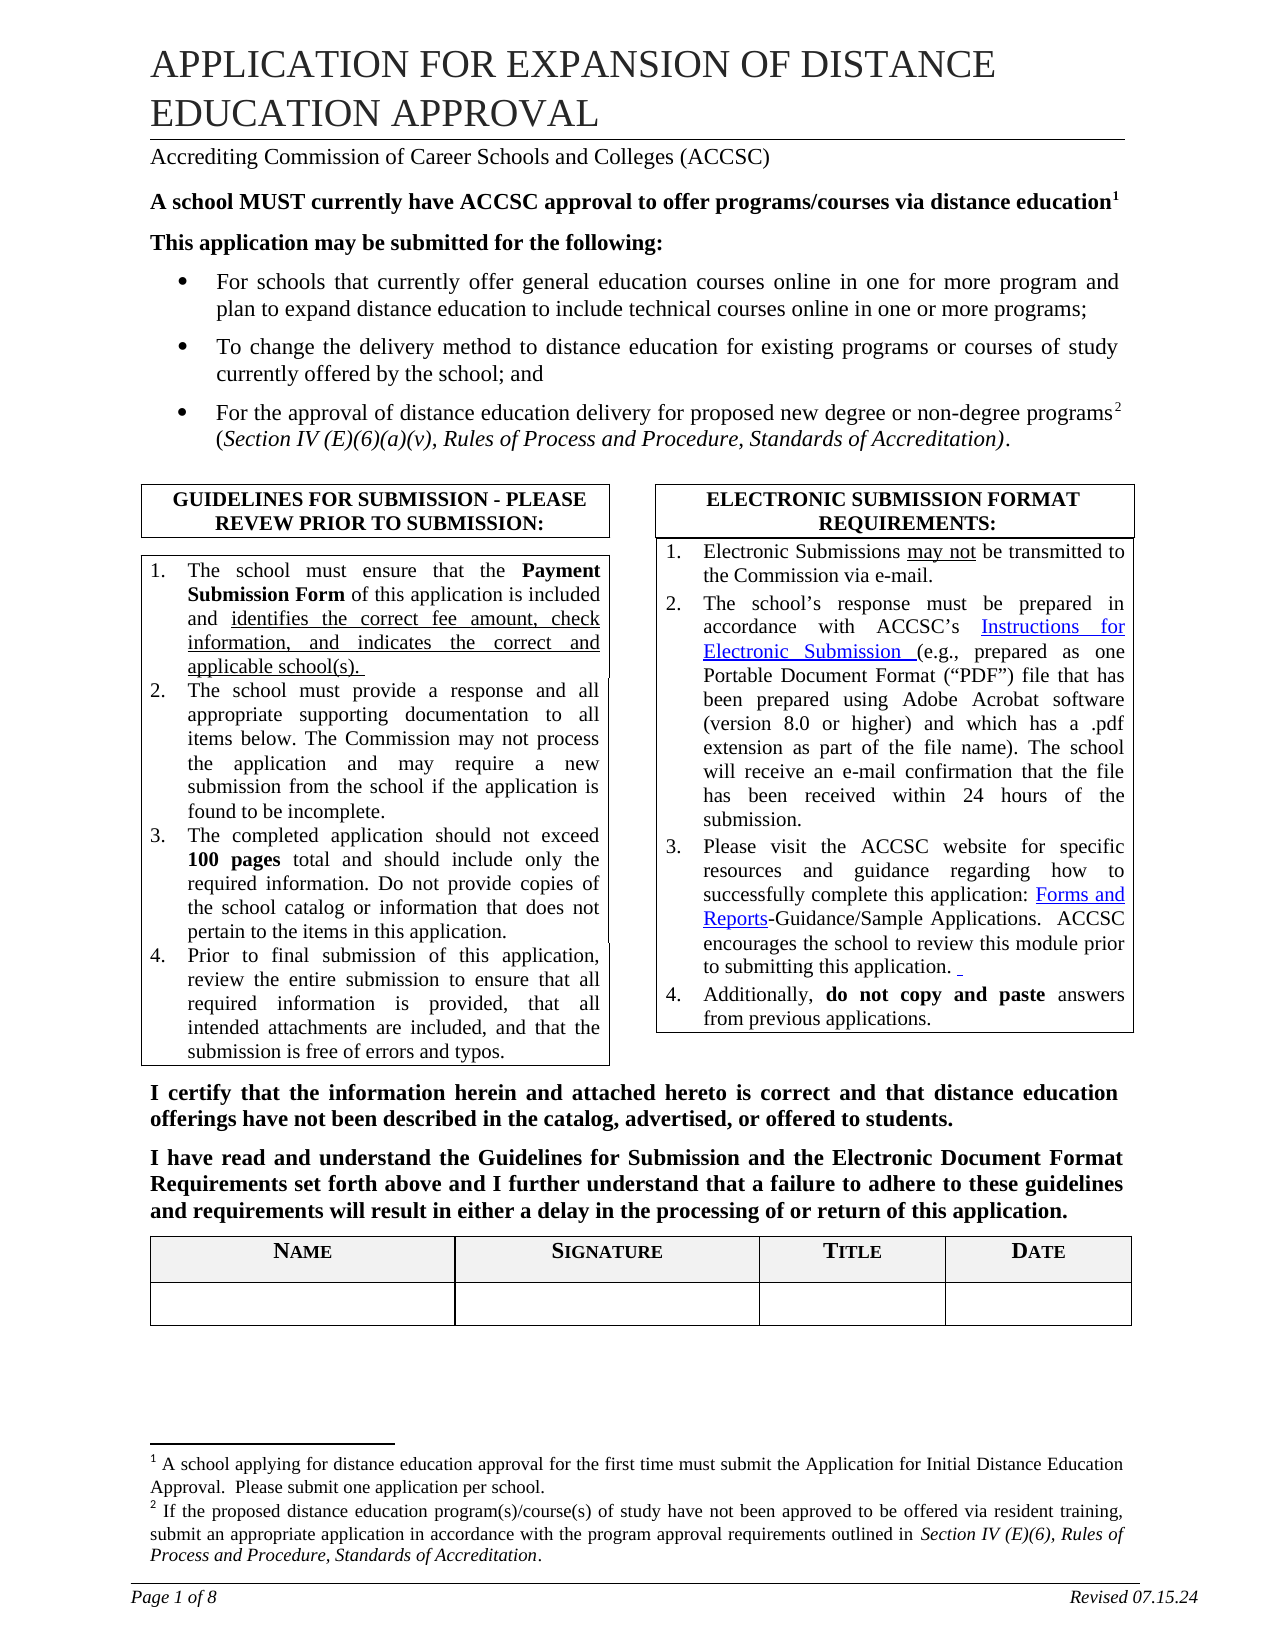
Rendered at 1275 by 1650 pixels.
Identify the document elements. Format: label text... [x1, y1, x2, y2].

list For schools that currently offer general education courses online in one for more program and plan to expand distance education to include technical courses online in one or more programs; [178, 268, 1121, 321]
list Electronic Submissions may not be transmitted to the Commission via e-mail. [657, 539, 1133, 589]
text 3. The completed application should not exceed 100 pages total and should include only the required information. Do not provide copies of the school catalog or information that does not pertain to the items in this application. [142, 823, 608, 943]
table_cell [760, 1283, 945, 1325]
list To change the delivery method to distance education for existing programs or courses of study currently offered by the school; and [178, 333, 1121, 386]
list Please visit the ACCSC website for specific resources and guidance regarding how to successfully complete this application: Forms and Reports-Guidance/Sample Applications. ACCSC encourages the school to review this module prior to submitting this application. [657, 833, 1133, 981]
text A school MUST currently have ACCSC approval to offer programs/courses via distance education [150, 188, 1121, 215]
list For the approval of distance education delivery for proposed new degree or non-degree programs (Section IV (E)(6)(a)(v), Rules of Process and Procedure, Standards of Accreditation). [178, 399, 1121, 451]
text 4. Prior to final submission of this application, review the entire submission to ensure that all required information is provided, that all intended attachments are included, and that the submission is free of errors and typos. [142, 943, 609, 1065]
text 2. The school must provide a response and all appropriate supporting documentation to all items below. The Commission may not process the application and may require a new submission from the school if the application is found to be incomplete. [142, 678, 608, 823]
list Additionally, do not copy and paste answers from previous applications. [657, 981, 1133, 1032]
table_header Title [760, 1237, 945, 1282]
table_header Name [151, 1237, 454, 1282]
table_header Date [946, 1237, 1131, 1282]
list The school’s response must be prepared in accordance with ACCSC’s Instructions for Electronic Submission (e.g., prepared as one Portable Document Format (“PDF”) file that has been prepared using Adobe Acrobat software (version 8.0 or higher) and which has a .pdf extension as part of the file name). The school will receive an e-mail confirmation that the file has been received within 24 hours of the submission. [657, 589, 1133, 833]
text I have read and understand the Guidelines for Submission and the Electronic Document Format Requirements set forth above and I further understand that a failure to adhere to these guidelines and requirements will result in either a delay in the processing of or return of this application. [150, 1144, 1125, 1223]
text 1. The school must ensure that the Payment Submission Form of this application is included and identifies the correct fee amount, check information, and indicates the correct and applicable school(s). [142, 556, 609, 678]
text This application may be submitted for the following: [150, 229, 1121, 256]
text I certify that the information herein and attached hereto is correct and that distance education offerings have not been described in the catalog, advertised, or offered to students. [150, 1079, 1121, 1132]
text GUIDELINES FOR SUBMISSION - PLEASE REVEW PRIOR TO SUBMISSION: [142, 485, 609, 537]
table_cell [946, 1283, 1131, 1325]
table_cell [456, 1283, 759, 1325]
table_cell [151, 1283, 454, 1325]
text ELECTRONIC SUBMISSION FORMAT REQUIREMENTS: [656, 485, 1134, 537]
table_header Signature [456, 1237, 759, 1282]
